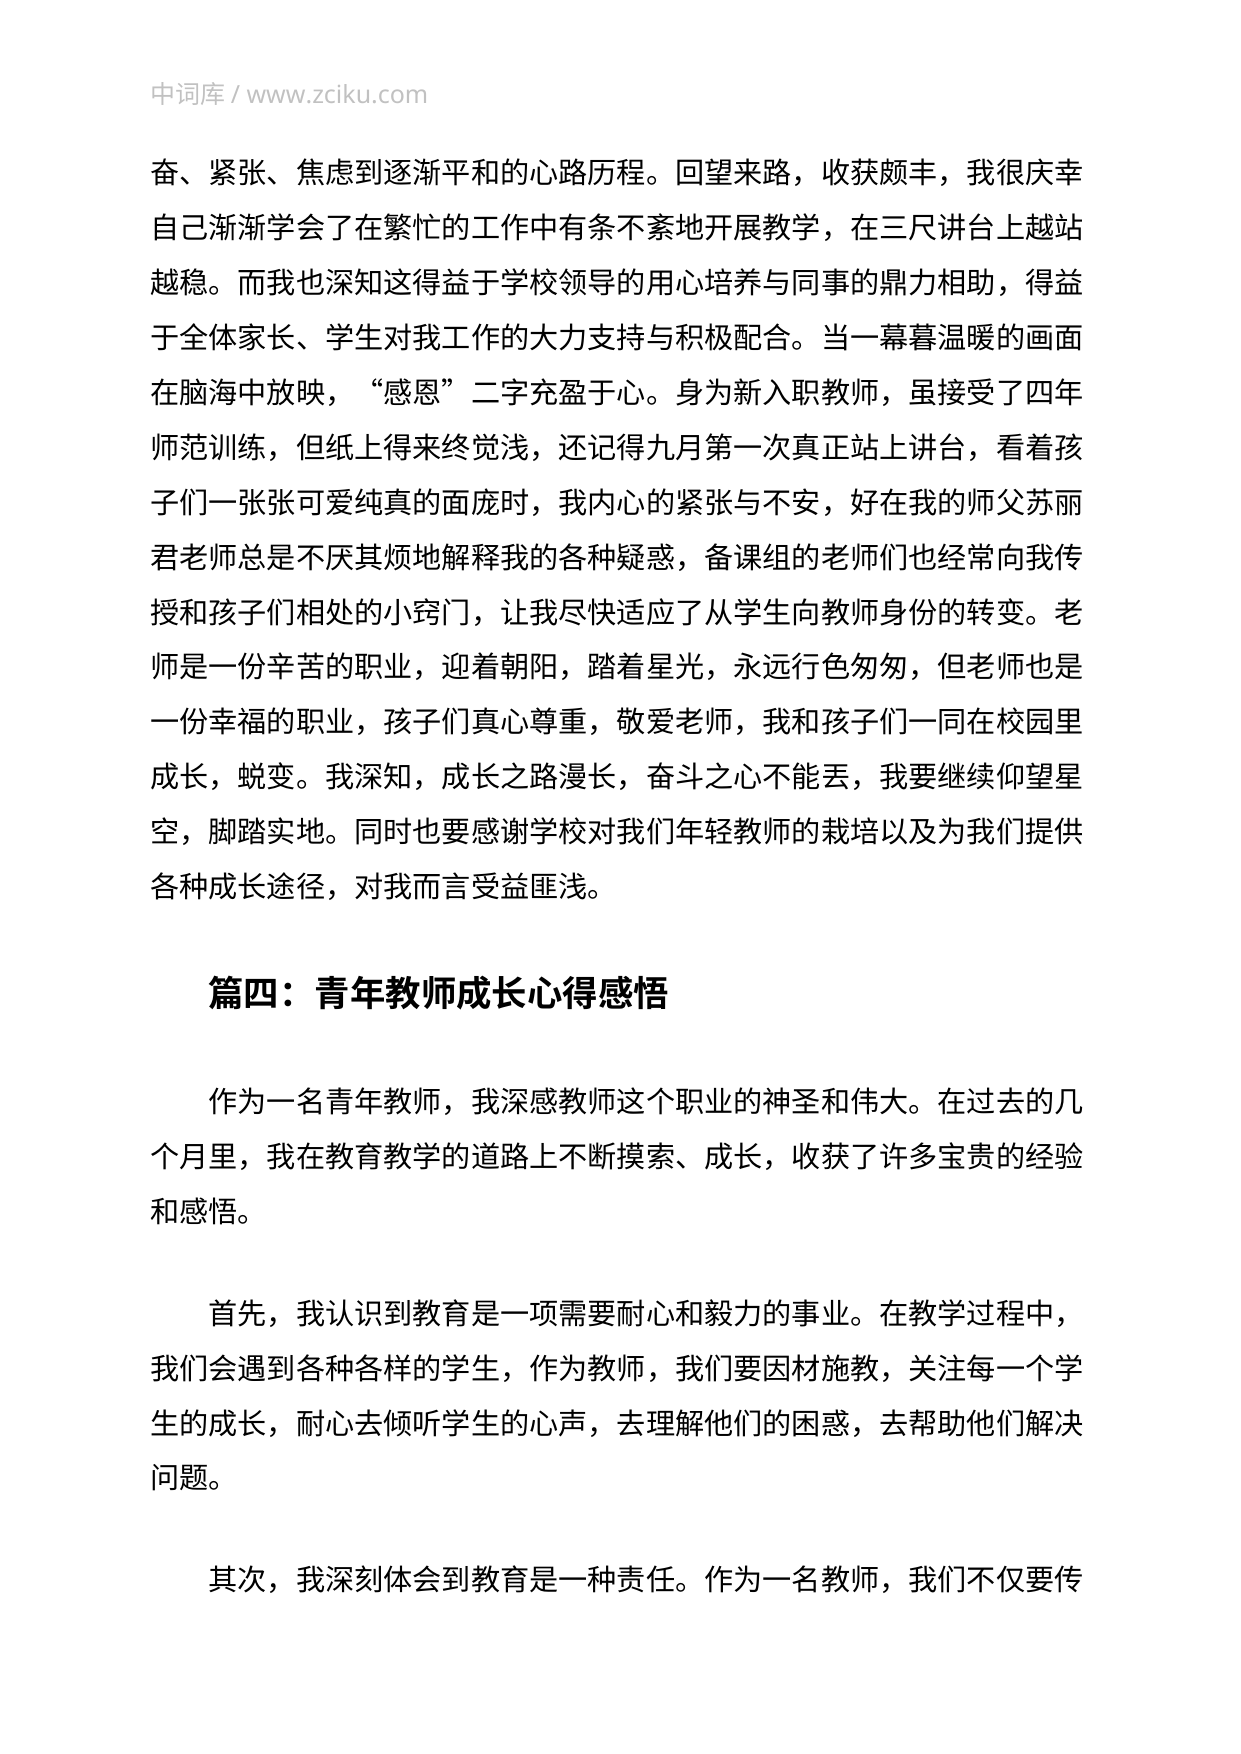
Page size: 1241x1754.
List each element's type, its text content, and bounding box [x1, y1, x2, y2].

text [150, 150, 1090, 906]
text 首先，我认识到教育是一项需要耐心和毅力的事业。在教学过程中，我们会遇到各种各样的学生，作为教师，我们要因材施教，关注每一个学生的成长，耐心去倾听学生的心声，去理解他们的困惑，去帮助他们解决问题。 [150, 1290, 1090, 1497]
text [150, 1557, 1090, 1599]
text 篇四：青年教师成长心得感悟 [150, 965, 1090, 1017]
text 作为一名青年教师，我深感教师这个职业的神圣和伟大。在过去的几个月里，我在教育教学的道路上不断摸索、成长，收获了许多宝贵的经验和感悟。 [150, 1079, 1090, 1231]
